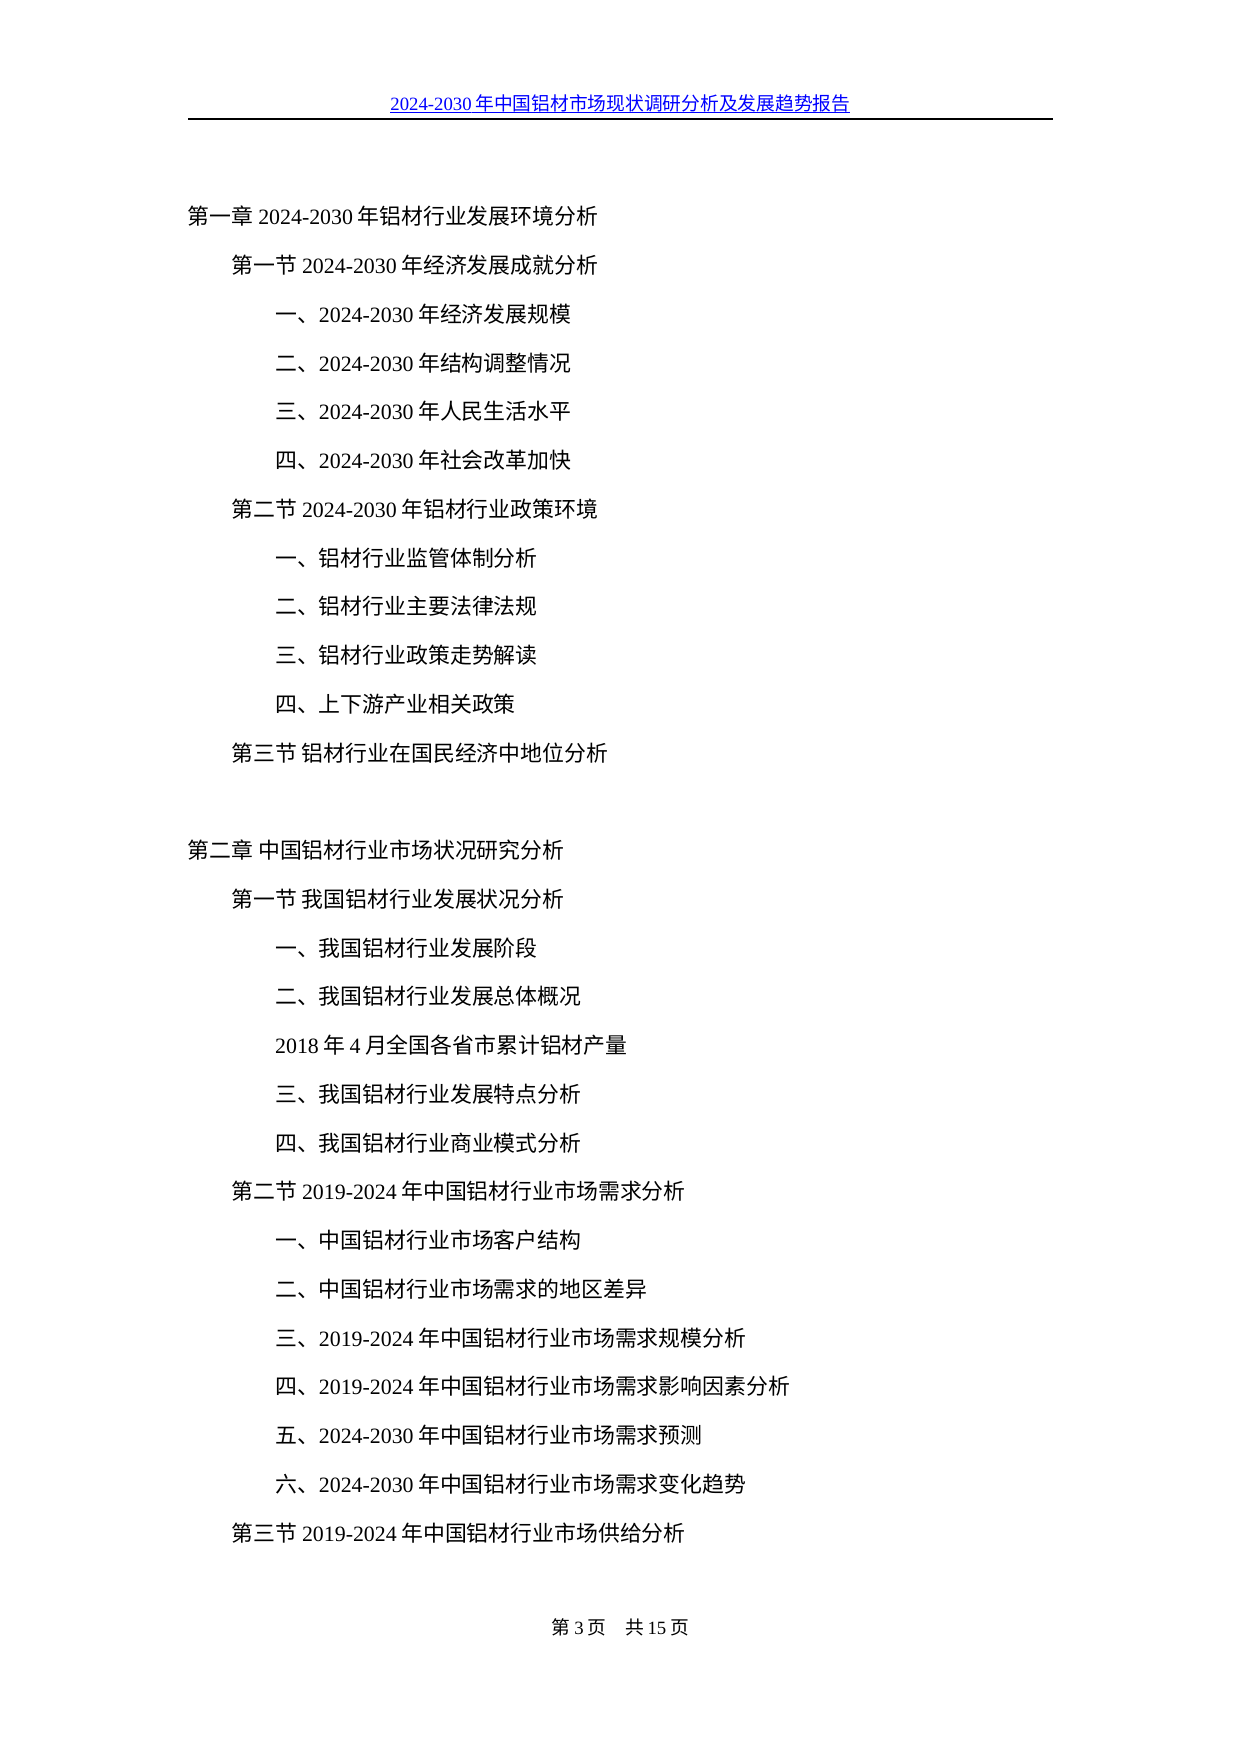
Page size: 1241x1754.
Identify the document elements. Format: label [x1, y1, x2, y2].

text [187, 150, 1053, 1548]
